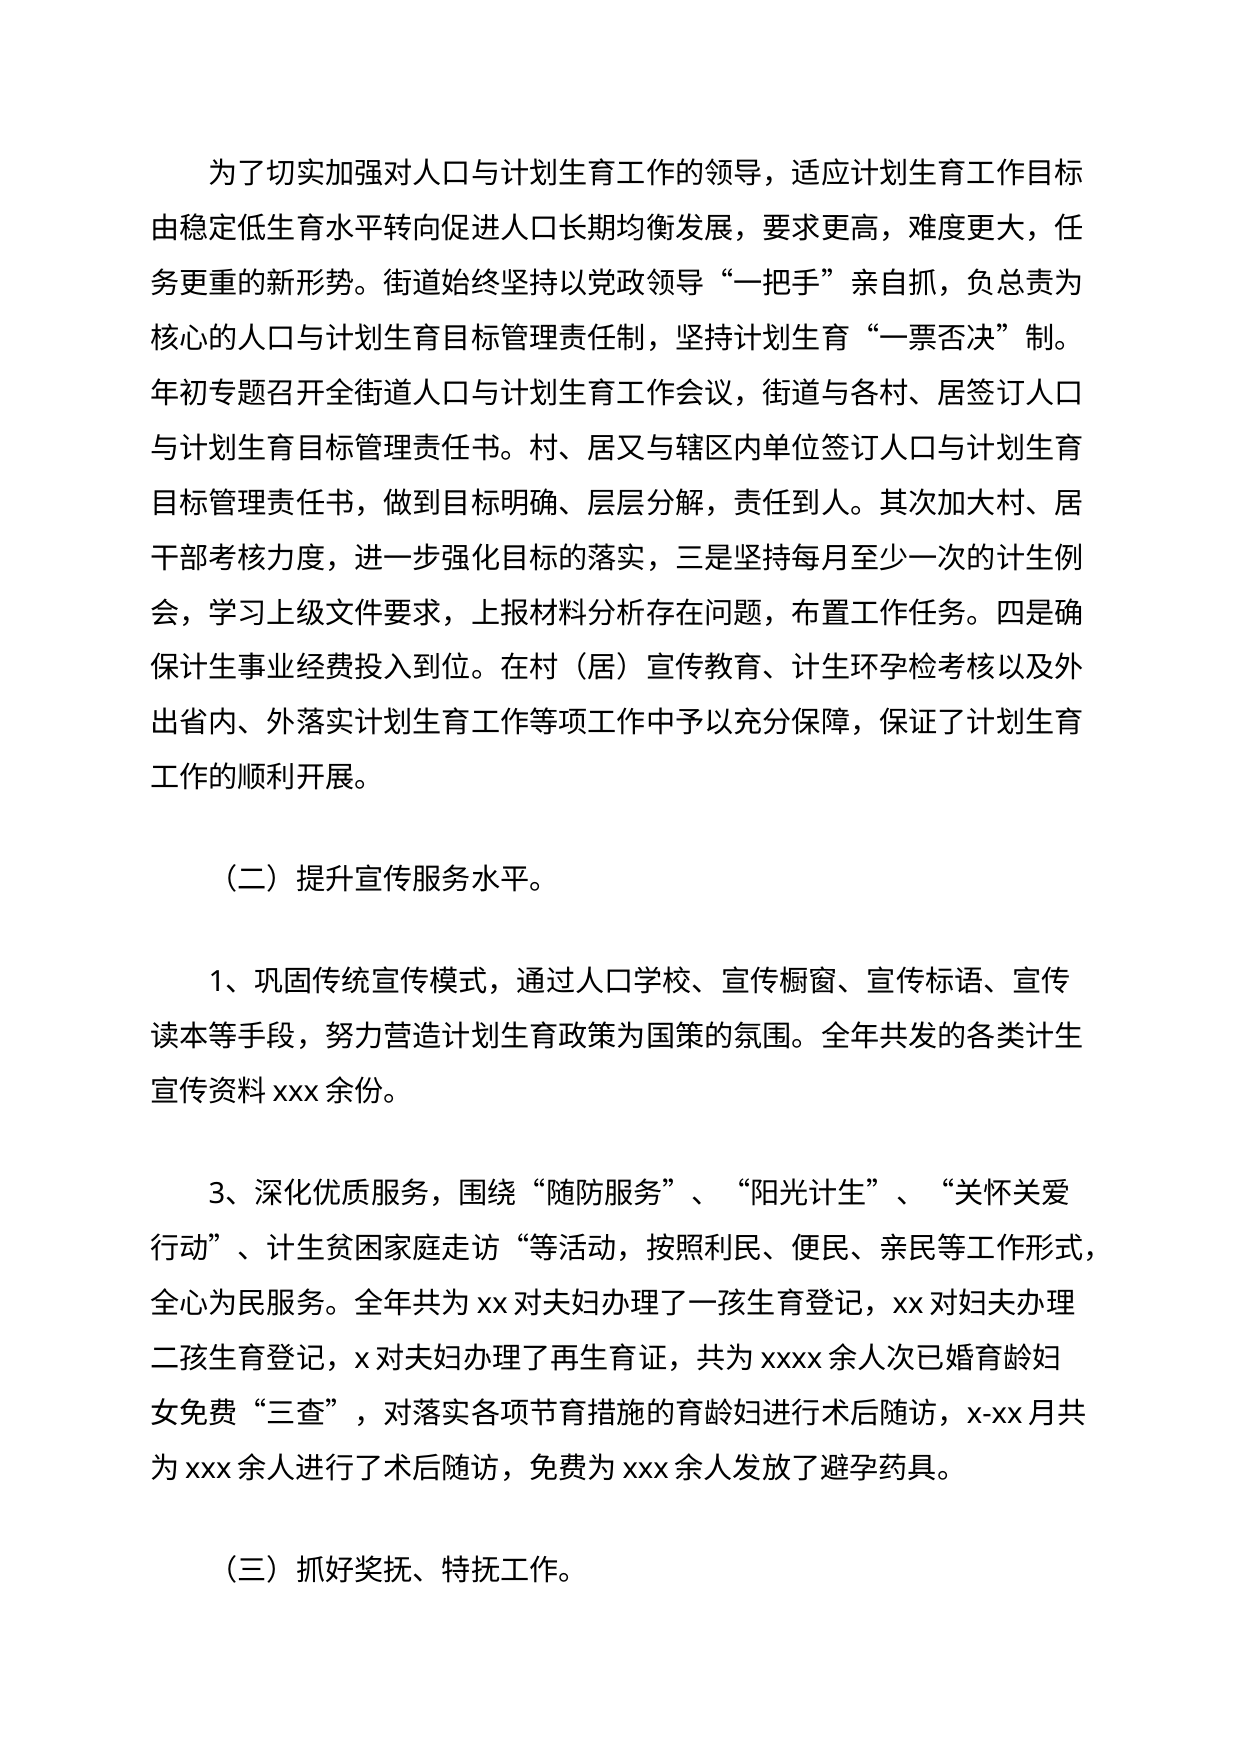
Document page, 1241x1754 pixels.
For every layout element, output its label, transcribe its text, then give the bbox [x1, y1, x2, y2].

text 1、巩固传统宣传模式，通过人口学校、宣传橱窗、宣传标语、宣传读本等手段，努力营造计划生育政策为国策的氛围。全年共发的各类计生宣传资料xxx余份。 [150, 957, 1090, 1110]
text 为了切实加强对人口与计划生育工作的领导，适应计划生育工作目标由稳定低生育水平转向促进人口长期均衡发展，要求更高，难度更大，任务更重的新形势。街道始终坚持以党政领导“一把手”亲自抓，负总责为核心的人口与计划生育目标管理责任制，坚持计划生育“一票否决”制。年初专题召开全街道人口与计划生育工作会议，街道与各村、居签订人口与计划生育目标管理责任书。村、居又与辖区内单位签订人口与计划生育目标管理责任书，做到目标明确、层层分解，责任到人。其次加大村、居干部考核力度，进一步强化目标的落实，三是坚持每月至少一次的计生例会，学习上级文件要求，上报材料分析存在问题，布置工作任务。四是确保计生事业经费投入到位。在村（居）宣传教育、计生环孕检考核以及外出省内、外落实计划生育工作等项工作中予以充分保障，保证了计划生育工作的顺利开展。 [150, 150, 1090, 796]
text （三）抓好奖抚、特抚工作。 [150, 1546, 1090, 1588]
text （二）提升宣传服务水平。 [150, 856, 1090, 898]
text 3、深化优质服务，围绕“随防服务”、“阳光计生”、“关怀关爱行动”、计生贫困家庭走访“等活动，按照利民、便民、亲民等工作形式，全心为民服务。全年共为xx对夫妇办理了一孩生育登记，xx对妇夫办理二孩生育登记，x对夫妇办理了再生育证，共为xxxx余人次已婚育龄妇女免费“三查”，对落实各项节育措施的育龄妇进行术后随访，x-xx月共为xxx余人进行了术后随访，免费为xxx余人发放了避孕药具。 [150, 1169, 1090, 1487]
